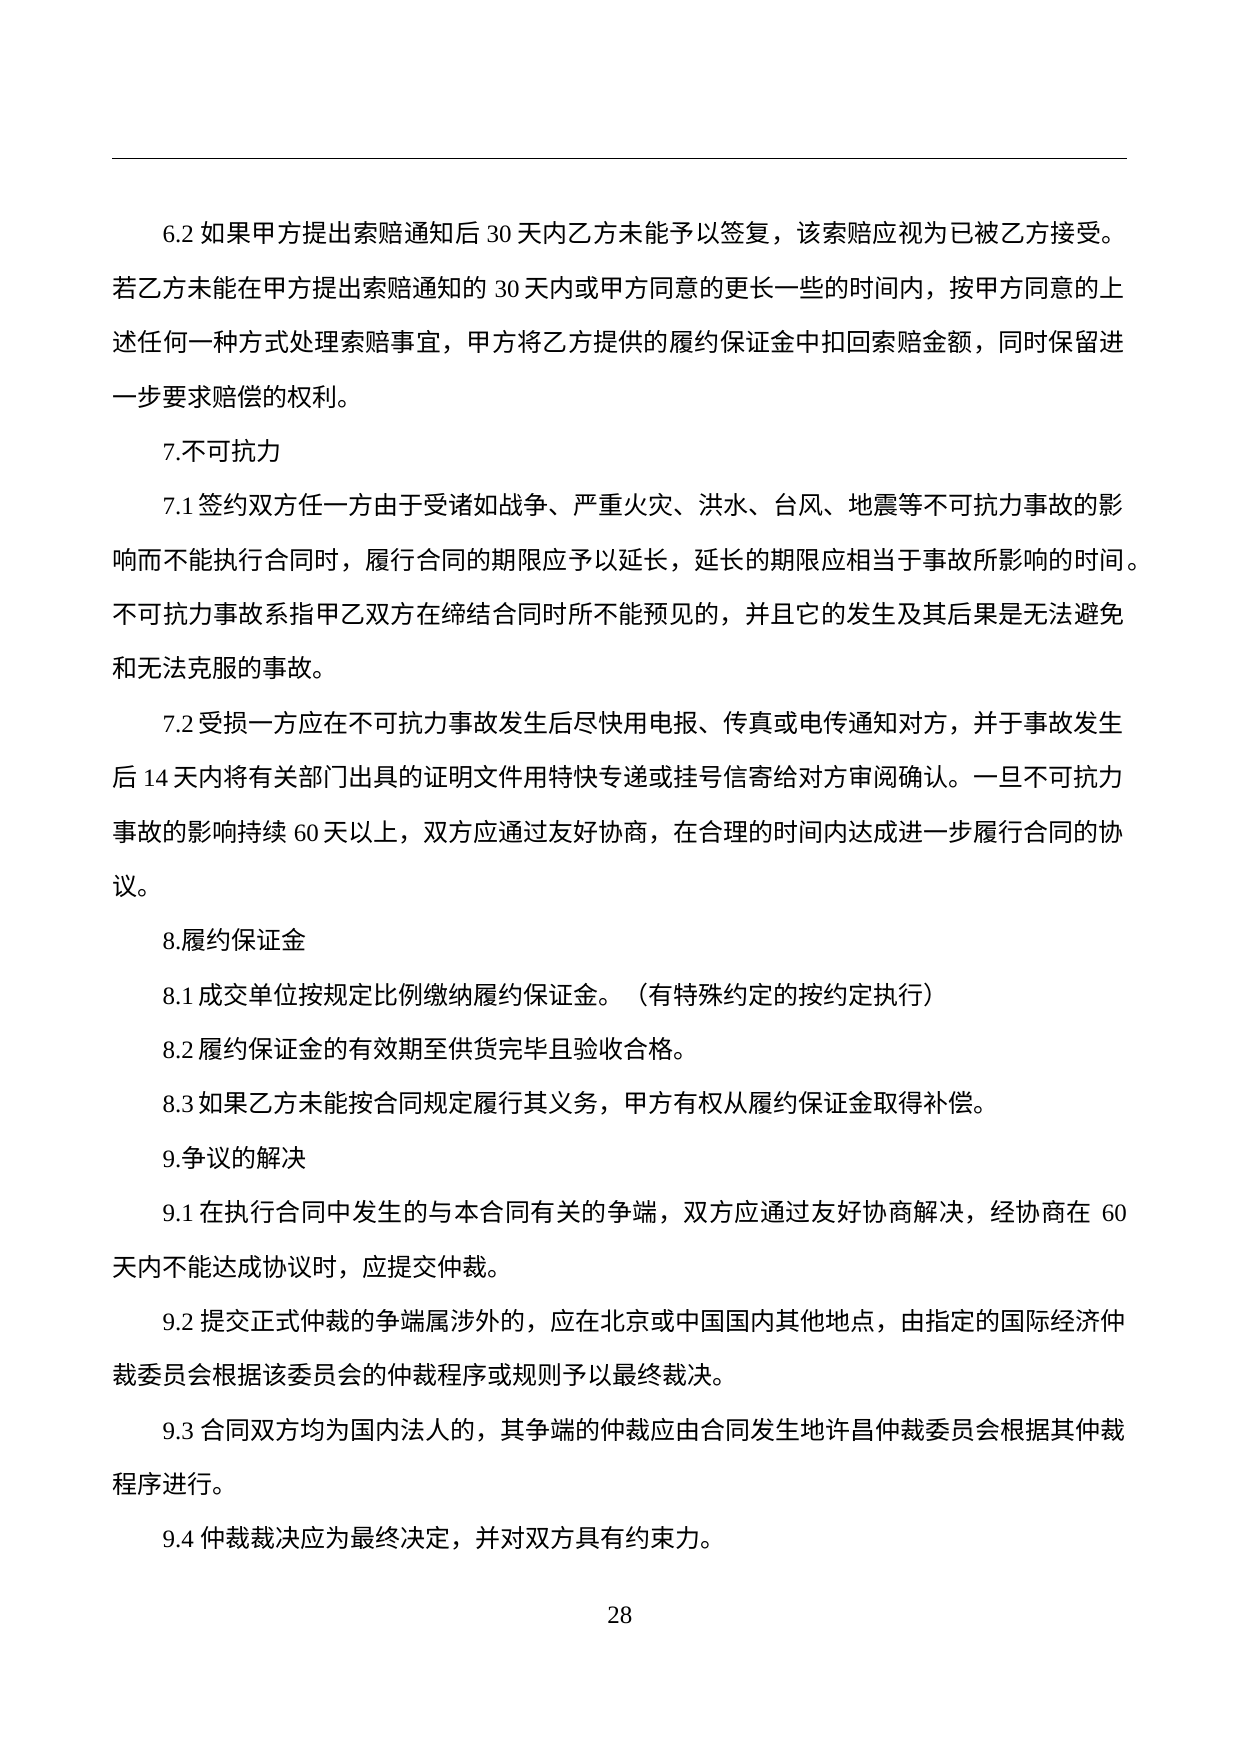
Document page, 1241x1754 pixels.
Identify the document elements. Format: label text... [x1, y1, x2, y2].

text 9.4 仲裁裁决应为最终决定，并对双方具有约束力。 [112, 1519, 1127, 1555]
text 7.2受损一方应在不可抗力事故发生后尽快用电报、传真或电传通知对方，并于事故发生后 14天内将有关部门出具的证明文件用特快专递或挂号信寄给对方审阅确认。一旦不可抗力事故的影响持续 60天以上，双方应通过友好协商，在合理的时间内达成进一步履行合同的协议。 [112, 703, 1127, 903]
text 8.履约保证金 [112, 921, 1127, 957]
text 6.2 如果甲方提出索赔通知后 30天内乙方未能予以签复，该索赔应视为已被乙方接受。若乙方未能在甲方提出索赔通知的 30天内或甲方同意的更长一些的时间内，按甲方同意的上述任何一种方式处理索赔事宜，甲方将乙方提供的履约保证金中扣回索赔金额，同时保留进一步要求赔偿的权利。 [112, 214, 1127, 413]
text 9.1在执行合同中发生的与本合同有关的争端，双方应通过友好协商解决，经协商在 60天内不能达成协议时，应提交仲裁。 [112, 1193, 1127, 1283]
text 9.2 提交正式仲裁的争端属涉外的，应在北京或中国国内其他地点，由指定的国际经济仲裁委员会根据该委员会的仲裁程序或规则予以最终裁决。 [112, 1301, 1127, 1392]
text 7.1签约双方任一方由于受诸如战争、严重火灾、洪水、台风、地震等不可抗力事故的影响而不能执行合同时，履行合同的期限应予以延长，延长的期限应相当于事故所影响的时间。不可抗力事故系指甲乙双方在缔结合同时所不能预见的，并且它的发生及其后果是无法避免和无法克服的事故。 [112, 486, 1127, 685]
text 8.1成交单位按规定比例缴纳履约保证金。（有特殊约定的按约定执行） [112, 975, 1127, 1011]
text 8.2履约保证金的有效期至供货完毕且验收合格。 [112, 1029, 1127, 1066]
text 8.3如果乙方未能按合同规定履行其义务，甲方有权从履约保证金取得补偿。 [112, 1084, 1127, 1120]
text 7.不可抗力 [112, 431, 1127, 468]
text 9.3 合同双方均为国内法人的，其争端的仲裁应由合同发生地许昌仲裁委员会根据其仲裁程序进行。 [112, 1410, 1127, 1501]
text 9.争议的解决 [112, 1138, 1127, 1174]
